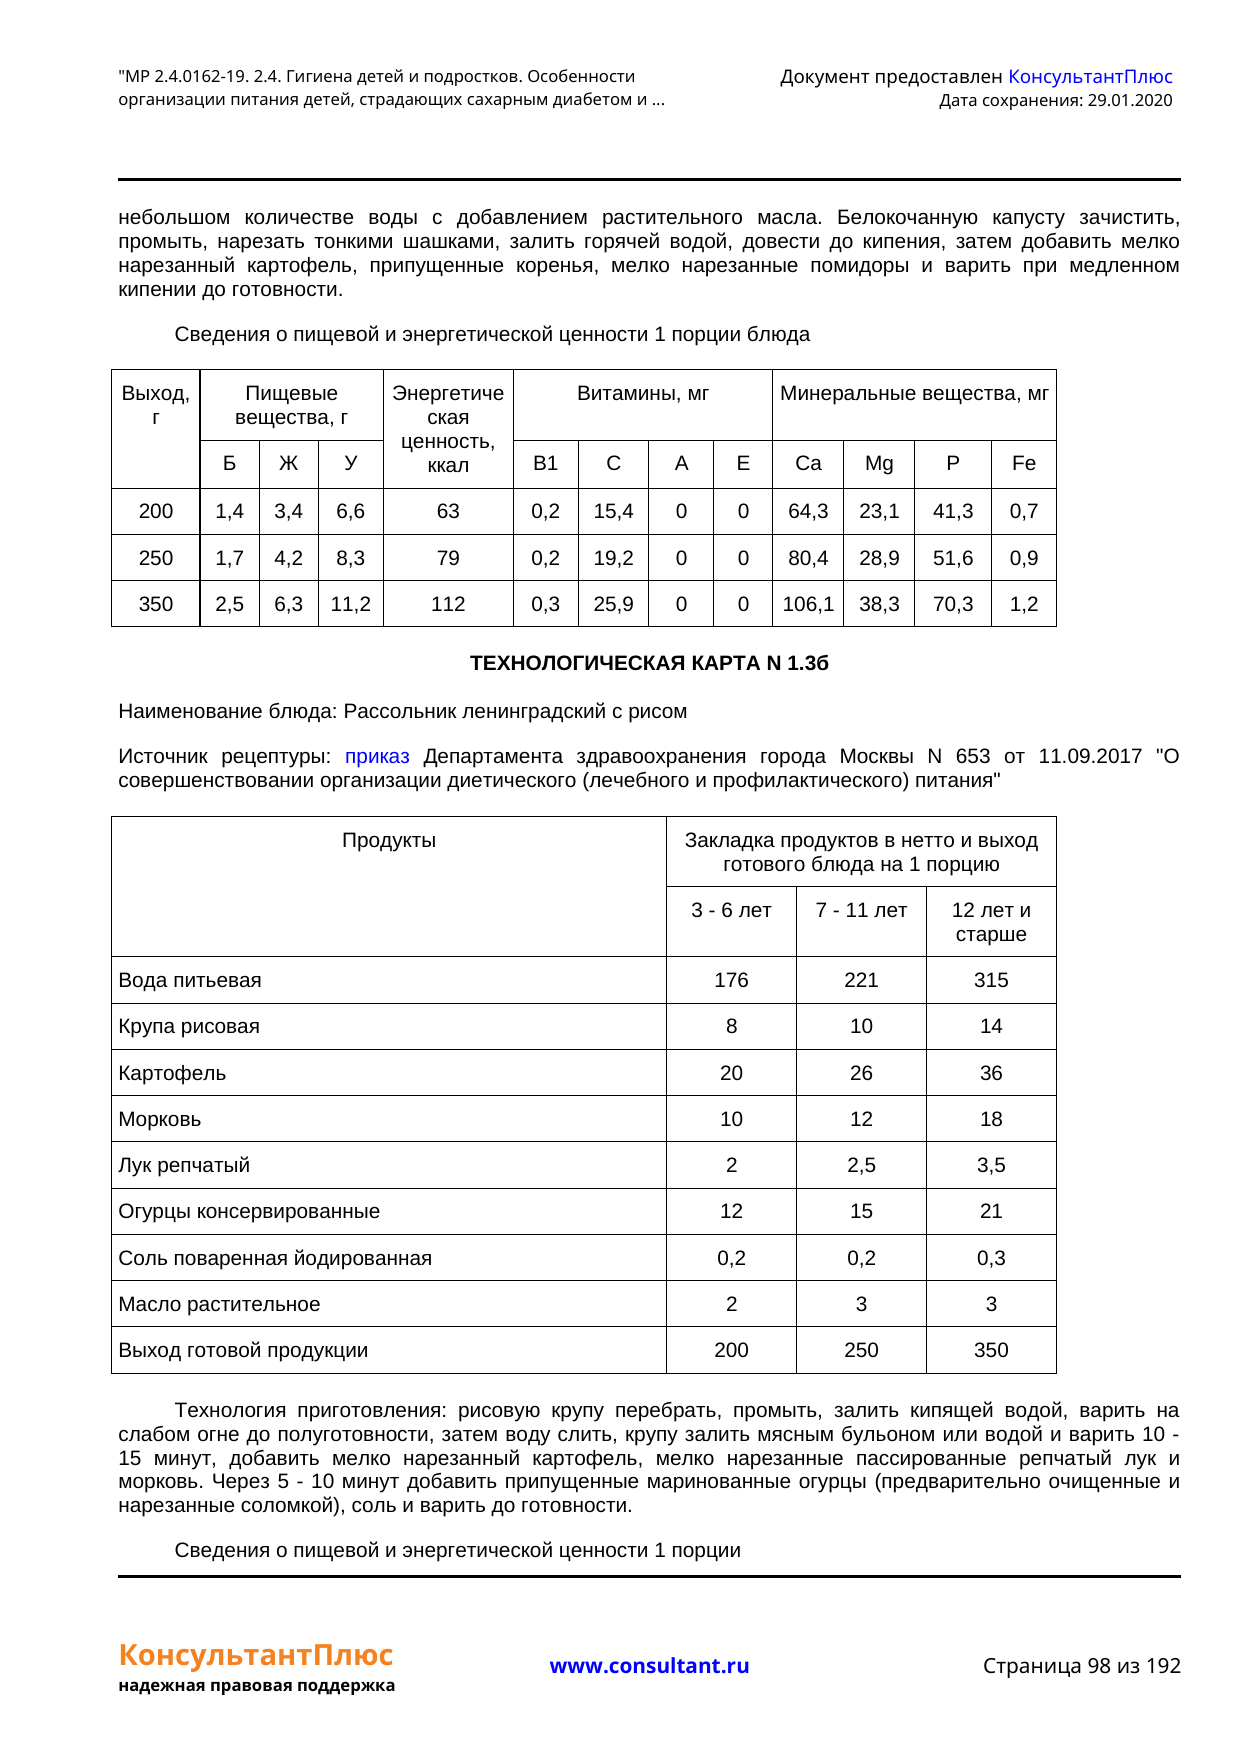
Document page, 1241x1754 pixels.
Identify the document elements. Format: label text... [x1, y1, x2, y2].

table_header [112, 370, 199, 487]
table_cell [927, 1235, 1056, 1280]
text Сведения о пищевой и энергетической ценности 1 порции [118, 1538, 1181, 1562]
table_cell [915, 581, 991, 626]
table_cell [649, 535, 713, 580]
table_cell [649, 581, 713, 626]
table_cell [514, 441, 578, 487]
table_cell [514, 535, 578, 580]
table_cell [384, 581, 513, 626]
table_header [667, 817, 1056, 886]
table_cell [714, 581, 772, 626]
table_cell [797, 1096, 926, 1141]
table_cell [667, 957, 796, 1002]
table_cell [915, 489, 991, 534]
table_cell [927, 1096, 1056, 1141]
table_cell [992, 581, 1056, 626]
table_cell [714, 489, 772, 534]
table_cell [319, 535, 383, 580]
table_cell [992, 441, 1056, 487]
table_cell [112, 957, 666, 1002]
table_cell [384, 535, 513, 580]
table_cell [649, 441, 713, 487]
text Технология приготовления: рисовую крупу перебрать, промыть, залить кипящей водой, варить на слабом огне до полуготовности, затем воду слить, крупу залить мясным бульоном или водой и варить 10 - 15 минут, добавить мелко нарезанный картофель, мелко нарезанные пассированные репчатый лук и морковь. Через 5 - 10 минут добавить припущенные маринованные огурцы (предварительно очищенные и нарезанные соломкой), соль и варить до готовности. [118, 1397, 1181, 1517]
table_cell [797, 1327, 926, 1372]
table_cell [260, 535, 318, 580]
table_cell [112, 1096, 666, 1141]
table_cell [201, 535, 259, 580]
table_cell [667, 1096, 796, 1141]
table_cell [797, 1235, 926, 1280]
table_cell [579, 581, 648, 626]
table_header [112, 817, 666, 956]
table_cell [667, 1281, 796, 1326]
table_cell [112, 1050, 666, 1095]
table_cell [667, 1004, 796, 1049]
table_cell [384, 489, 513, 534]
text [118, 205, 1181, 301]
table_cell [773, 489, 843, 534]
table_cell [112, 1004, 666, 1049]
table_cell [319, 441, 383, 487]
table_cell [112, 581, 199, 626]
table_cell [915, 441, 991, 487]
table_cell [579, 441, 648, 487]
text Источник рецептуры: приказ Департамента здравоохранения города Москвы N 653 от 11.09.2017 "О совершенствовании организации диетического (лечебного и профилактического) питания" [118, 744, 1181, 792]
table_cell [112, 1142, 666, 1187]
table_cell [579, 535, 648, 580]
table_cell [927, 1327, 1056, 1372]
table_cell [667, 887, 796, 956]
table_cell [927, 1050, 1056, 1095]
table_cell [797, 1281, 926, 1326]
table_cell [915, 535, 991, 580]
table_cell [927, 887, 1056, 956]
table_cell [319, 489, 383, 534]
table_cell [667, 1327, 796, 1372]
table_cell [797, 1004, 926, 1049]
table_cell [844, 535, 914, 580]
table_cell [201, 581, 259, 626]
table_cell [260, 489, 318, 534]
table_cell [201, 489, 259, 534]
text Сведения о пищевой и энергетической ценности 1 порции блюда [118, 321, 1181, 345]
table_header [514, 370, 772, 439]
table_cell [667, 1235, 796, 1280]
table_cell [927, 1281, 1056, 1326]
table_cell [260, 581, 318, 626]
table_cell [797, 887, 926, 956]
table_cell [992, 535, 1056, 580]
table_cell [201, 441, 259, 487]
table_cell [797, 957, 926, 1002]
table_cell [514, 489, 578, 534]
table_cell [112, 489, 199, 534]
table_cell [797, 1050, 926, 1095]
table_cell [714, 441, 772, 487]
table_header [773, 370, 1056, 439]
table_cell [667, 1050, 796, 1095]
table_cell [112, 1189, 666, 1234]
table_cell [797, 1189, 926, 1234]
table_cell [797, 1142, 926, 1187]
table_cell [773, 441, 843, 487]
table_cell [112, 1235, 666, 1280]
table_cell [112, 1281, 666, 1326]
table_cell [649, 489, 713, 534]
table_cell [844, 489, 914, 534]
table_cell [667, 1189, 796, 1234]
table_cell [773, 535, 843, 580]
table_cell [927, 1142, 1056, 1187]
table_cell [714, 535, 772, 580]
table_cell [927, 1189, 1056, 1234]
title ТЕХНОЛОГИЧЕСКАЯ КАРТА N 1.3б [118, 651, 1181, 675]
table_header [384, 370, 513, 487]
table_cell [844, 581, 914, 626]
text Наименование блюда: Рассольник ленинградский с рисом [118, 699, 1181, 723]
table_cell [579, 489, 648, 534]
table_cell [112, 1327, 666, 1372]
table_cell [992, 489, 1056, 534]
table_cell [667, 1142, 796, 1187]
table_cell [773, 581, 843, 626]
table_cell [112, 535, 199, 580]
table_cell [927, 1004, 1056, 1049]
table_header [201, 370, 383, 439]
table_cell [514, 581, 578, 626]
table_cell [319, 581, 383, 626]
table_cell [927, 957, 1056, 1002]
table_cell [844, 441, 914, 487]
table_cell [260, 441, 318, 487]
